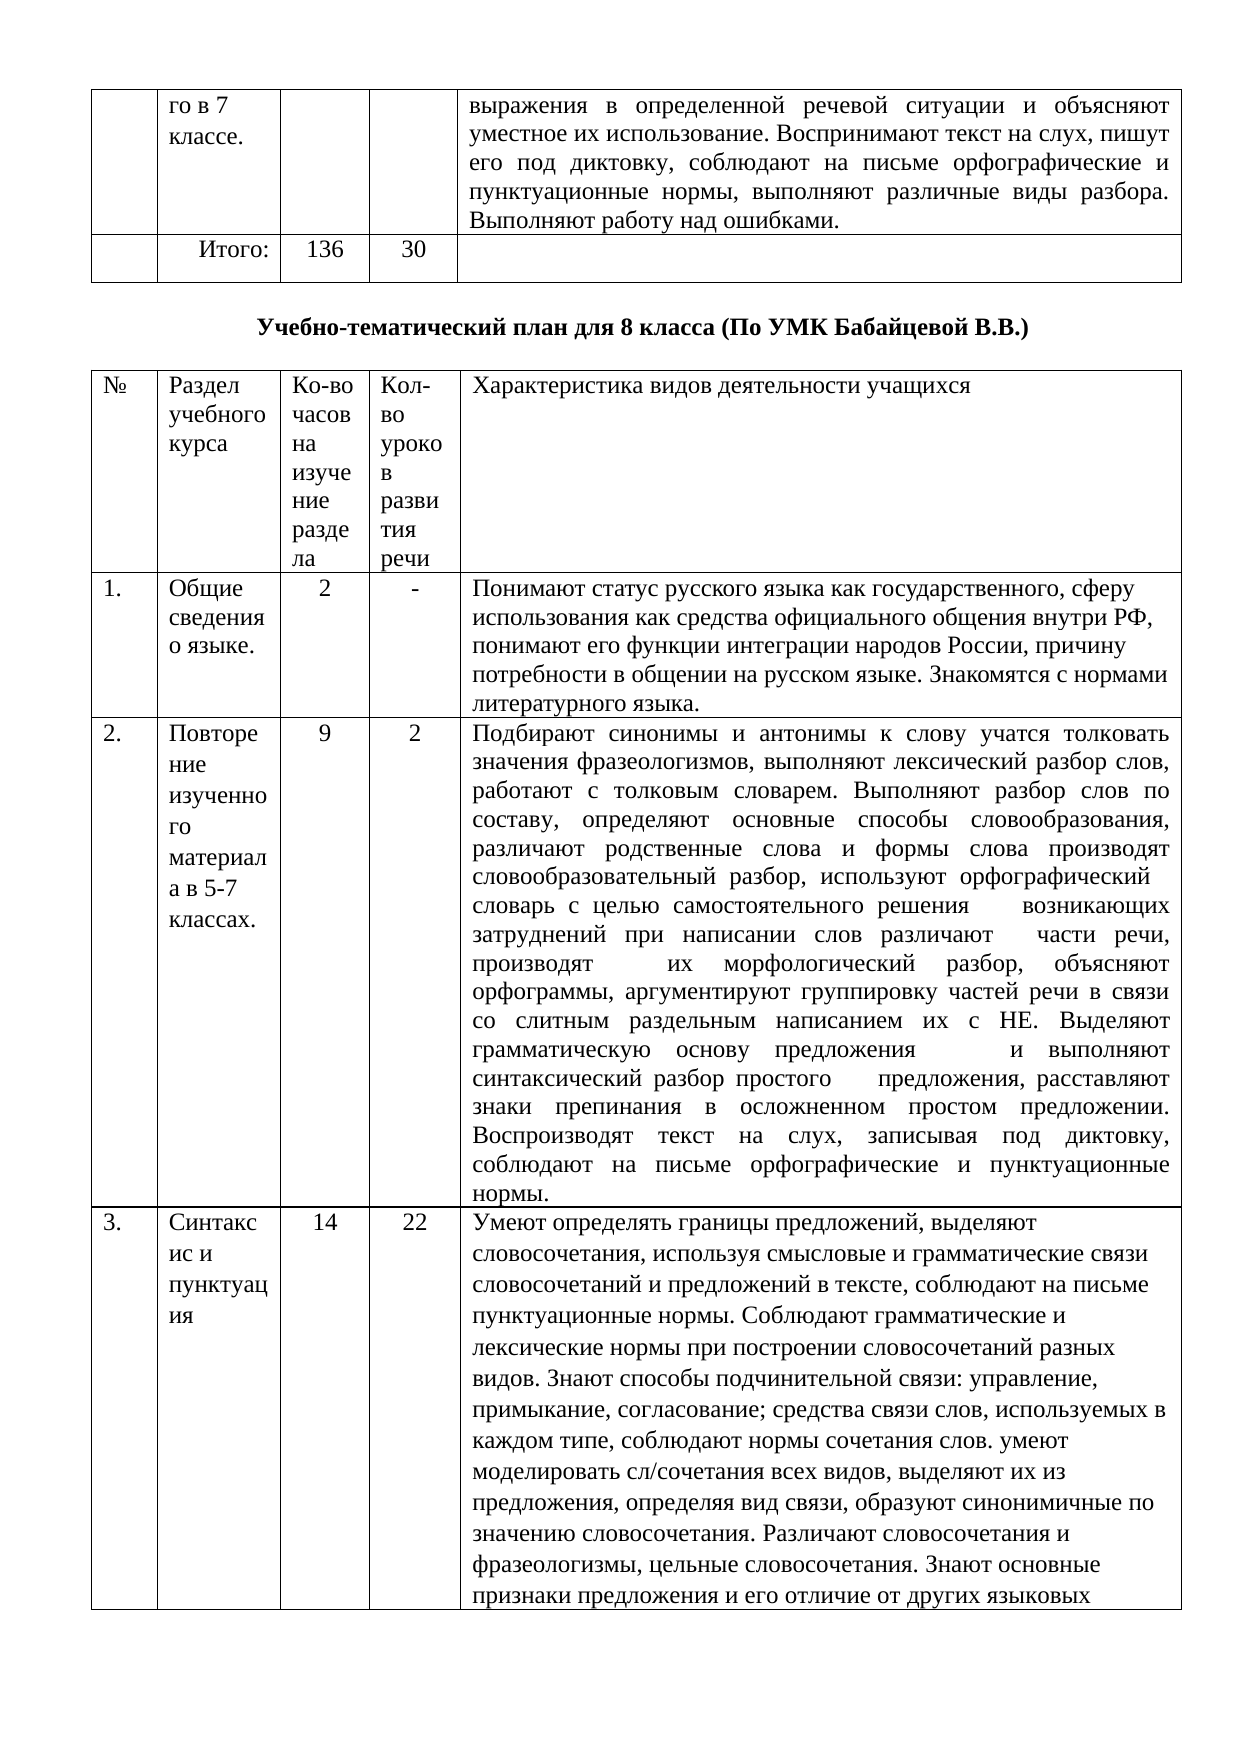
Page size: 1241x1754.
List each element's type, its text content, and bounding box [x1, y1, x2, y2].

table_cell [461, 1208, 1181, 1609]
table_cell 14 [281, 1208, 369, 1609]
table_cell 3. [92, 1208, 157, 1609]
table_header Характеристика видов деятельности учащихся [461, 371, 1181, 572]
table_cell 22 [370, 1208, 460, 1609]
table_cell 8 [281, 90, 369, 233]
table_cell Итого: [158, 235, 280, 282]
table_cell - [370, 573, 460, 717]
table_cell Понимают статус русского языка как государственного, сферу использования как средства официального общения внутри РФ, понимают его функции интеграции народов России, причину потребности в общении на русском языке. Знакомятся с нормами литературного языка. [461, 573, 1181, 717]
table_cell 30 [370, 235, 457, 282]
table_cell 2 [370, 718, 460, 1206]
table_cell Повторение изученного материала в 5-7 классах. [158, 718, 280, 1206]
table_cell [458, 90, 1181, 233]
table_cell 1. [92, 573, 157, 717]
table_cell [158, 1208, 280, 1609]
table_cell 1 [370, 90, 457, 233]
table_cell [458, 235, 1181, 282]
table_cell [92, 235, 157, 282]
table_header № [92, 371, 157, 572]
table_header Раздел учебного курса [158, 371, 280, 572]
table_cell 136 [281, 235, 369, 282]
table_cell Подбирают синонимы и антонимы к слову учатся толковать значения фразеологизмов, выполняют лексический разбор слов, работают с толковым словарем. Выполняют разбор слов по составу, определяют основные способы словообразования, различают родственные слова и формы слова производят словообразовательный разбор, используют орфографический словарь с целью самостоятельного решения возникающих затруднений при написании слов различают части речи, производят их морфологический разбор, объясняют орфограммы, аргументируют группировку частей речи в связи со слитным раздельным написанием их с НЕ. Выделяют грамматическую основу предложения и выполняют синтаксический разбор простого предложения, расставляют знаки препинания в осложненном простом предложении. Воспроизводят текст на слух, записывая под диктовку, соблюдают на письме орфографические и пунктуационные нормы. [461, 718, 1181, 1206]
table_cell 9 [281, 718, 369, 1206]
table_cell 7. [92, 90, 157, 233]
table_cell 2 [281, 573, 369, 717]
text Учебно-тематический план для 8 класса (По УМК Бабайцевой В.В.) [118, 312, 1167, 341]
table_cell Общие сведения о языке. [158, 573, 280, 717]
table_cell 2. [92, 718, 157, 1206]
table_header Ко-во часов на изучение раздела [281, 371, 369, 572]
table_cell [158, 90, 280, 233]
table_header Кол-во уроков развития речи [370, 371, 460, 572]
